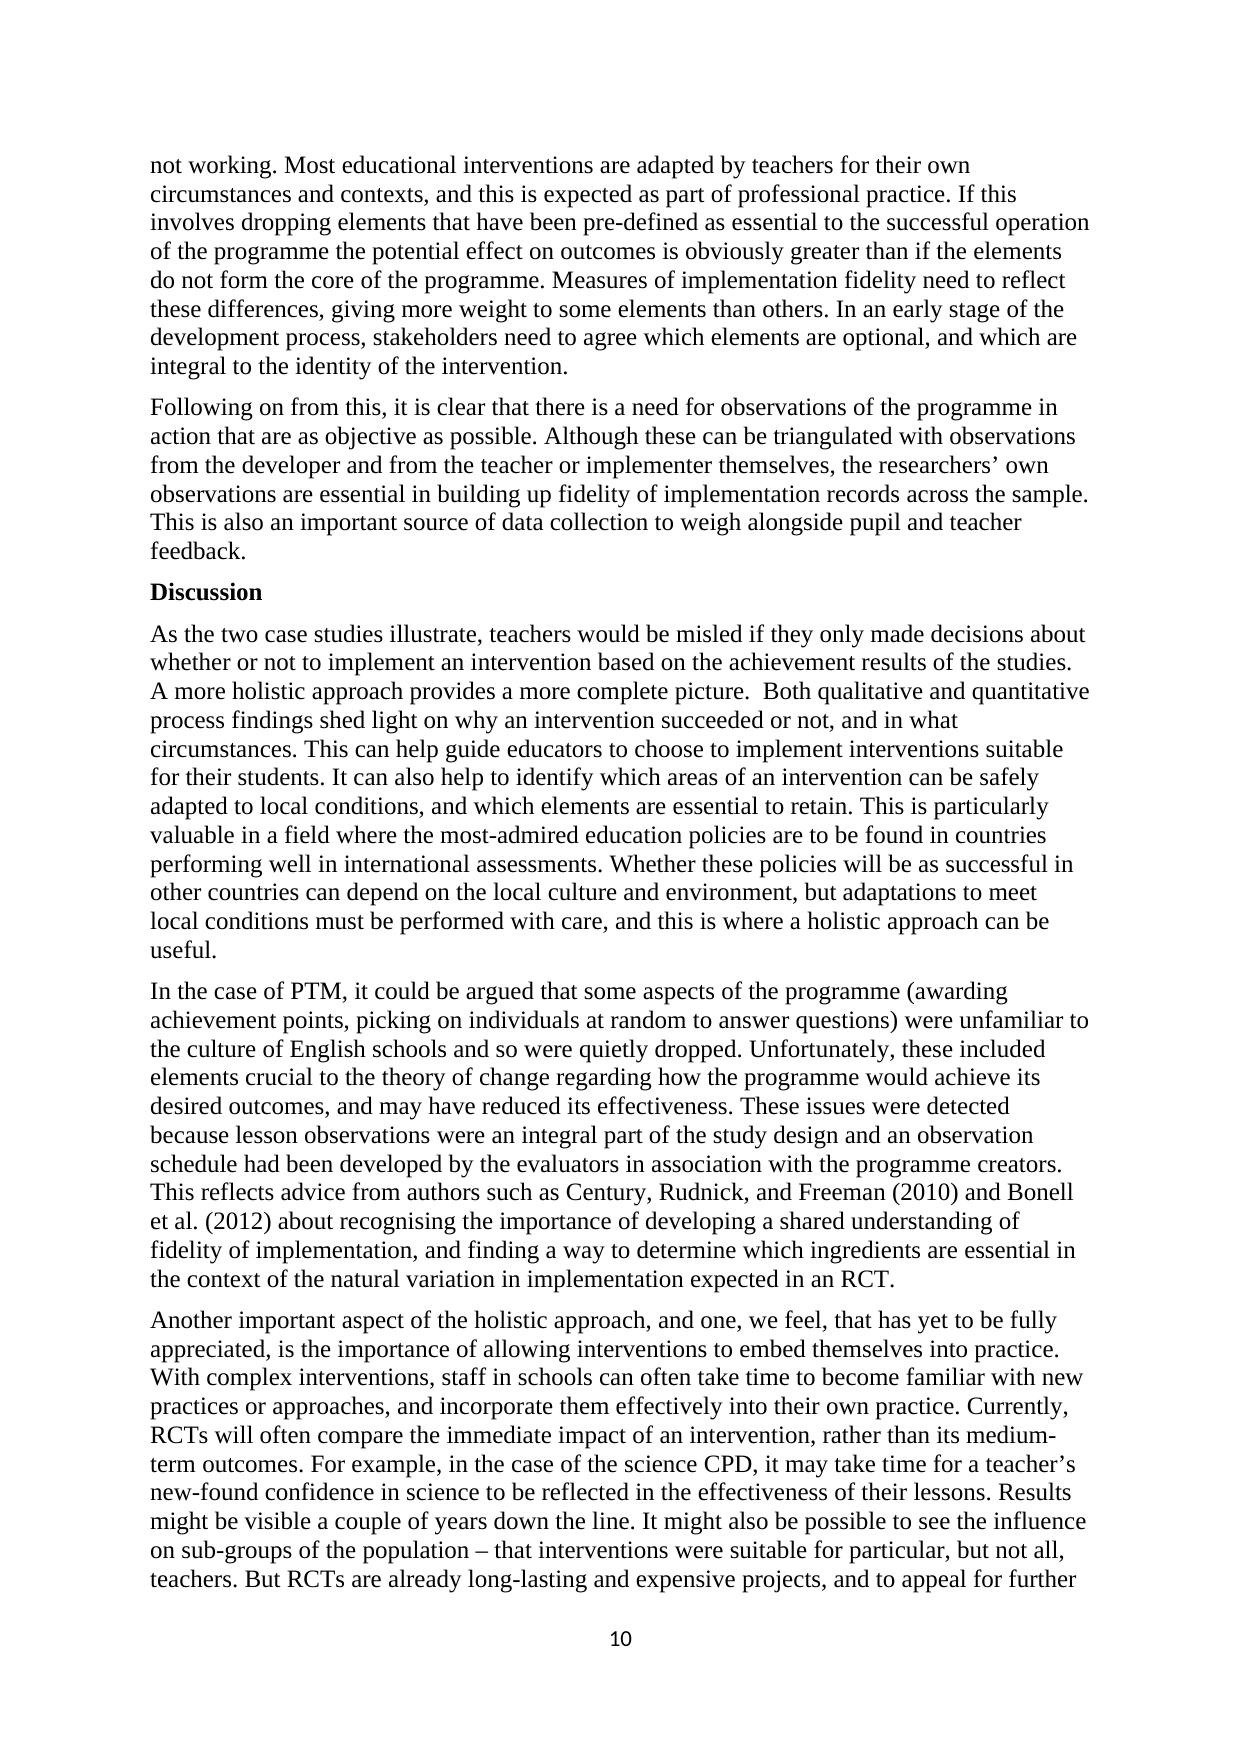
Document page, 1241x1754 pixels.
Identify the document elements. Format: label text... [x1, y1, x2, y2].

text As the two case studies illustrate, teachers would be misled if they only made decisions about whether or not to implement an intervention based on the achievement results of the studies. A more holistic approach provides a more complete picture. Both qualitative and quantitative process findings shed light on why an intervention succeeded or not, and in what circumstances. This can help guide educators to choose to implement interventions suitable for their students. It can also help to identify which areas of an intervention can be safely adapted to local conditions, and which elements are essential to retain. This is particularly valuable in a field where the most-admired education policies are to be found in countries performing well in international assessments. Whether these policies will be as successful in other countries can depend on the local culture and environment, but adaptations to meet local conditions must be performed with care, and this is where a holistic approach can be useful. [150, 619, 1090, 964]
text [150, 150, 1090, 380]
text Following on from this, it is clear that there is a need for observations of the programme in action that are as objective as possible. Although these can be triangulated with observations from the developer and from the teacher or implementer themselves, the researchers’ own observations are essential in building up fidelity of implementation records across the sample. This is also an important source of data collection to weigh alongside pupil and teacher feedback. [150, 392, 1090, 565]
text In the case of PTM, it could be argued that some aspects of the programme (awarding achievement points, picking on individuals at random to answer questions) were unfamiliar to the culture of English schools and so were quietly dropped. Unfortunately, these included elements crucial to the theory of change regarding how the programme would achieve its desired outcomes, and may have reduced its effectiveness. These issues were detected because lesson observations were an integral part of the study design and an observation schedule had been developed by the evaluators in association with the programme creators. This reflects advice from authors such as Century, Rudnick, and Freeman (2010) and Bonell et al. (2012) about recognising the importance of developing a shared understanding of fidelity of implementation, and finding a way to determine which ingredients are essential in the context of the natural variation in implementation expected in an RCT. [150, 976, 1090, 1292]
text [150, 1305, 1090, 1592]
text Discussion [150, 577, 1090, 606]
